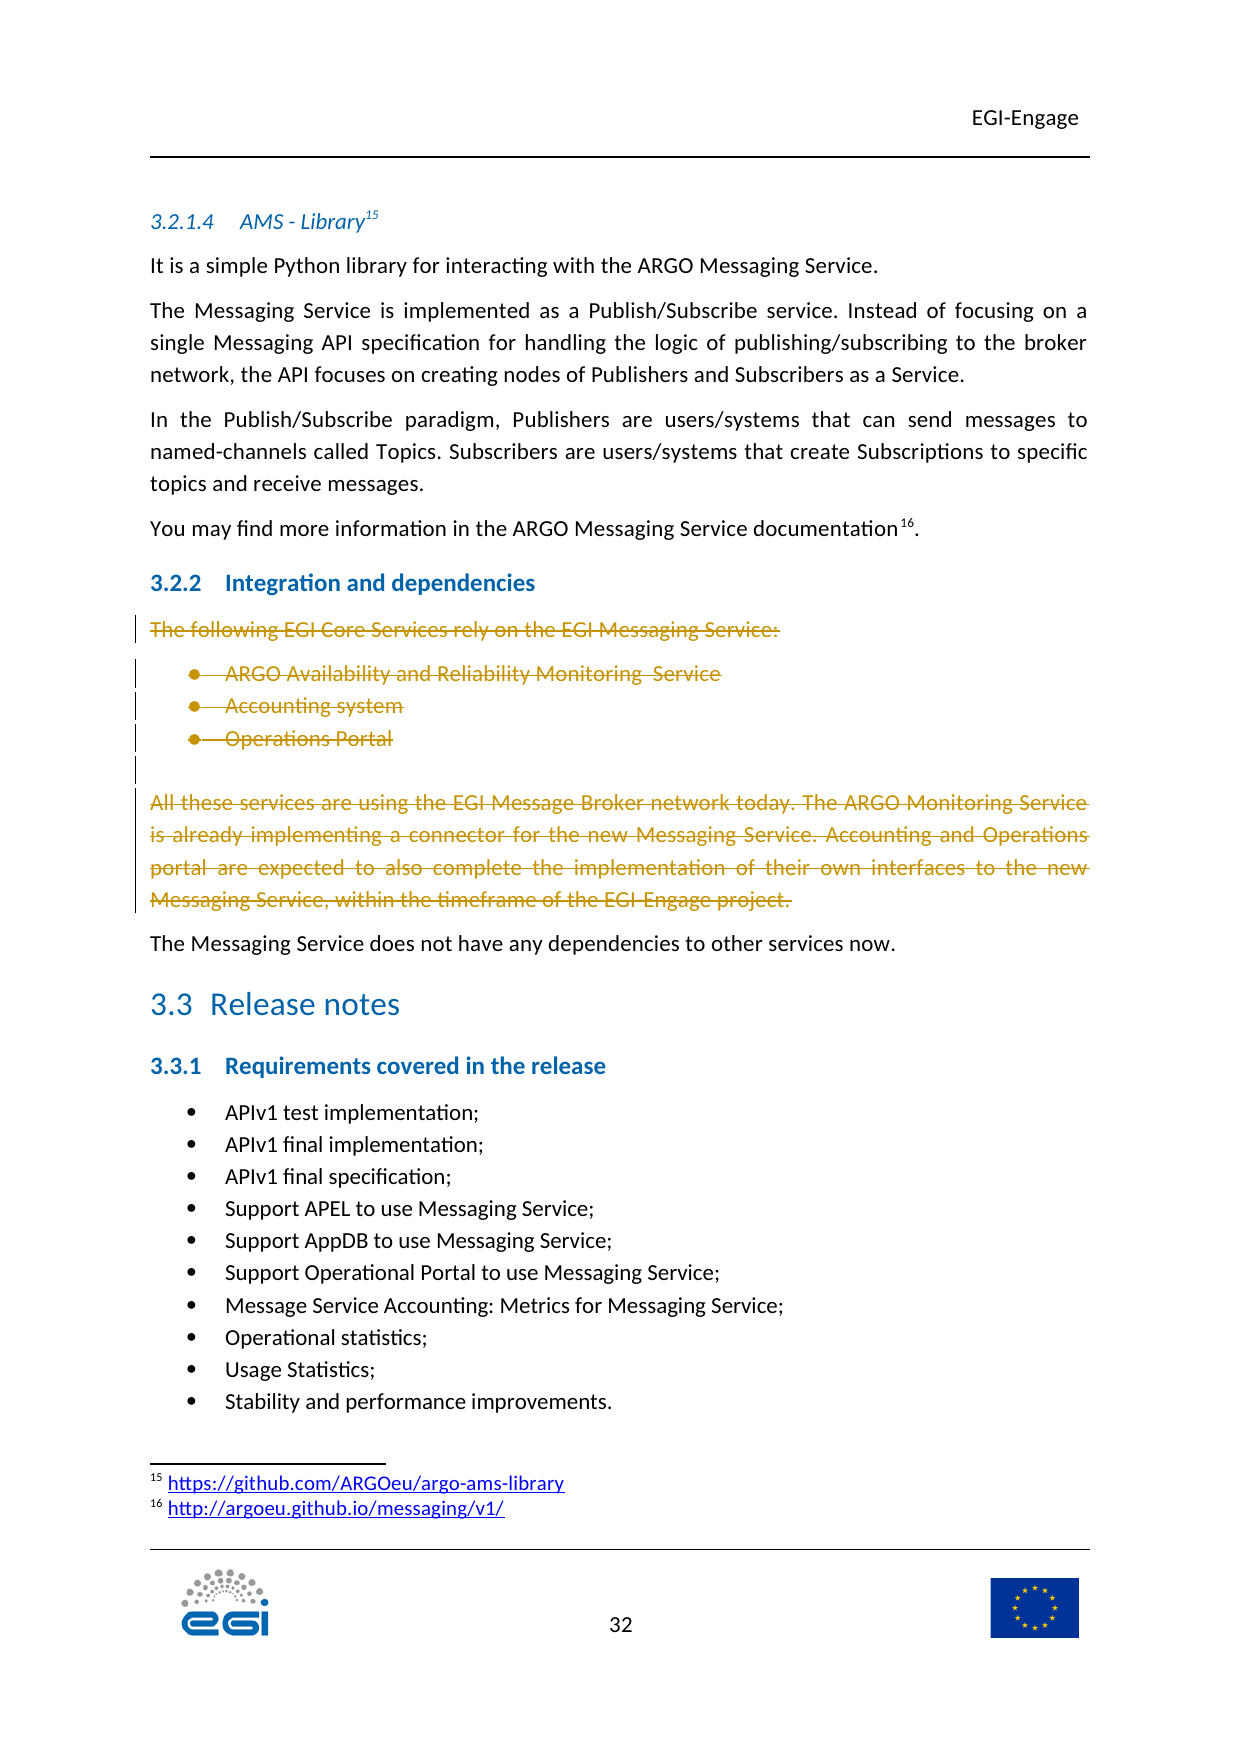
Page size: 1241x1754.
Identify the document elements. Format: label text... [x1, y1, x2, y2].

list APIv1 final implementation; [187, 1130, 1090, 1158]
picture [990, 1578, 1079, 1638]
picture [161, 1567, 287, 1638]
list APIv1 final specification; [187, 1162, 1090, 1190]
list Operational statistics; [187, 1323, 1090, 1351]
list Stability and performance improvements. [187, 1387, 1090, 1415]
text The Messaging Service does not have any dependencies to other services now. [150, 929, 1090, 957]
subtitle AMS - Library [150, 207, 1090, 235]
text It is a simple Python library for interacting with the ARGO Messaging Service. [150, 251, 1090, 279]
text In the Publish/Subscribe paradigm, Publishers are users/systems that can send messages to named-channels called Topics. Subscribers are users/systems that create Subscriptions to specific topics and receive messages. [150, 405, 1090, 498]
subtitle Requirements covered in the release [150, 1050, 1090, 1081]
subtitle Release notes [150, 982, 1090, 1023]
list Support AppDB to use Messaging Service; [187, 1226, 1090, 1254]
list Support APEL to use Messaging Service; [187, 1194, 1090, 1222]
list Message Service Accounting: Metrics for Messaging Service; [187, 1291, 1090, 1319]
subtitle Integration and dependencies [150, 567, 1090, 598]
text You may find more information in the ARGO Messaging Service documentation. [150, 514, 1090, 542]
text The Messaging Service is implemented as a Publish/Subscribe service. Instead of focusing on a single Messaging API specification for handling the logic of publishing/subscribing to the broker network, the API focuses on creating nodes of Publishers and Subscribers as a Service. [150, 296, 1090, 388]
list Support Operational Portal to use Messaging Service; [187, 1258, 1090, 1287]
list APIv1 test implementation; [187, 1098, 1090, 1126]
list Usage Statistics; [187, 1355, 1090, 1383]
